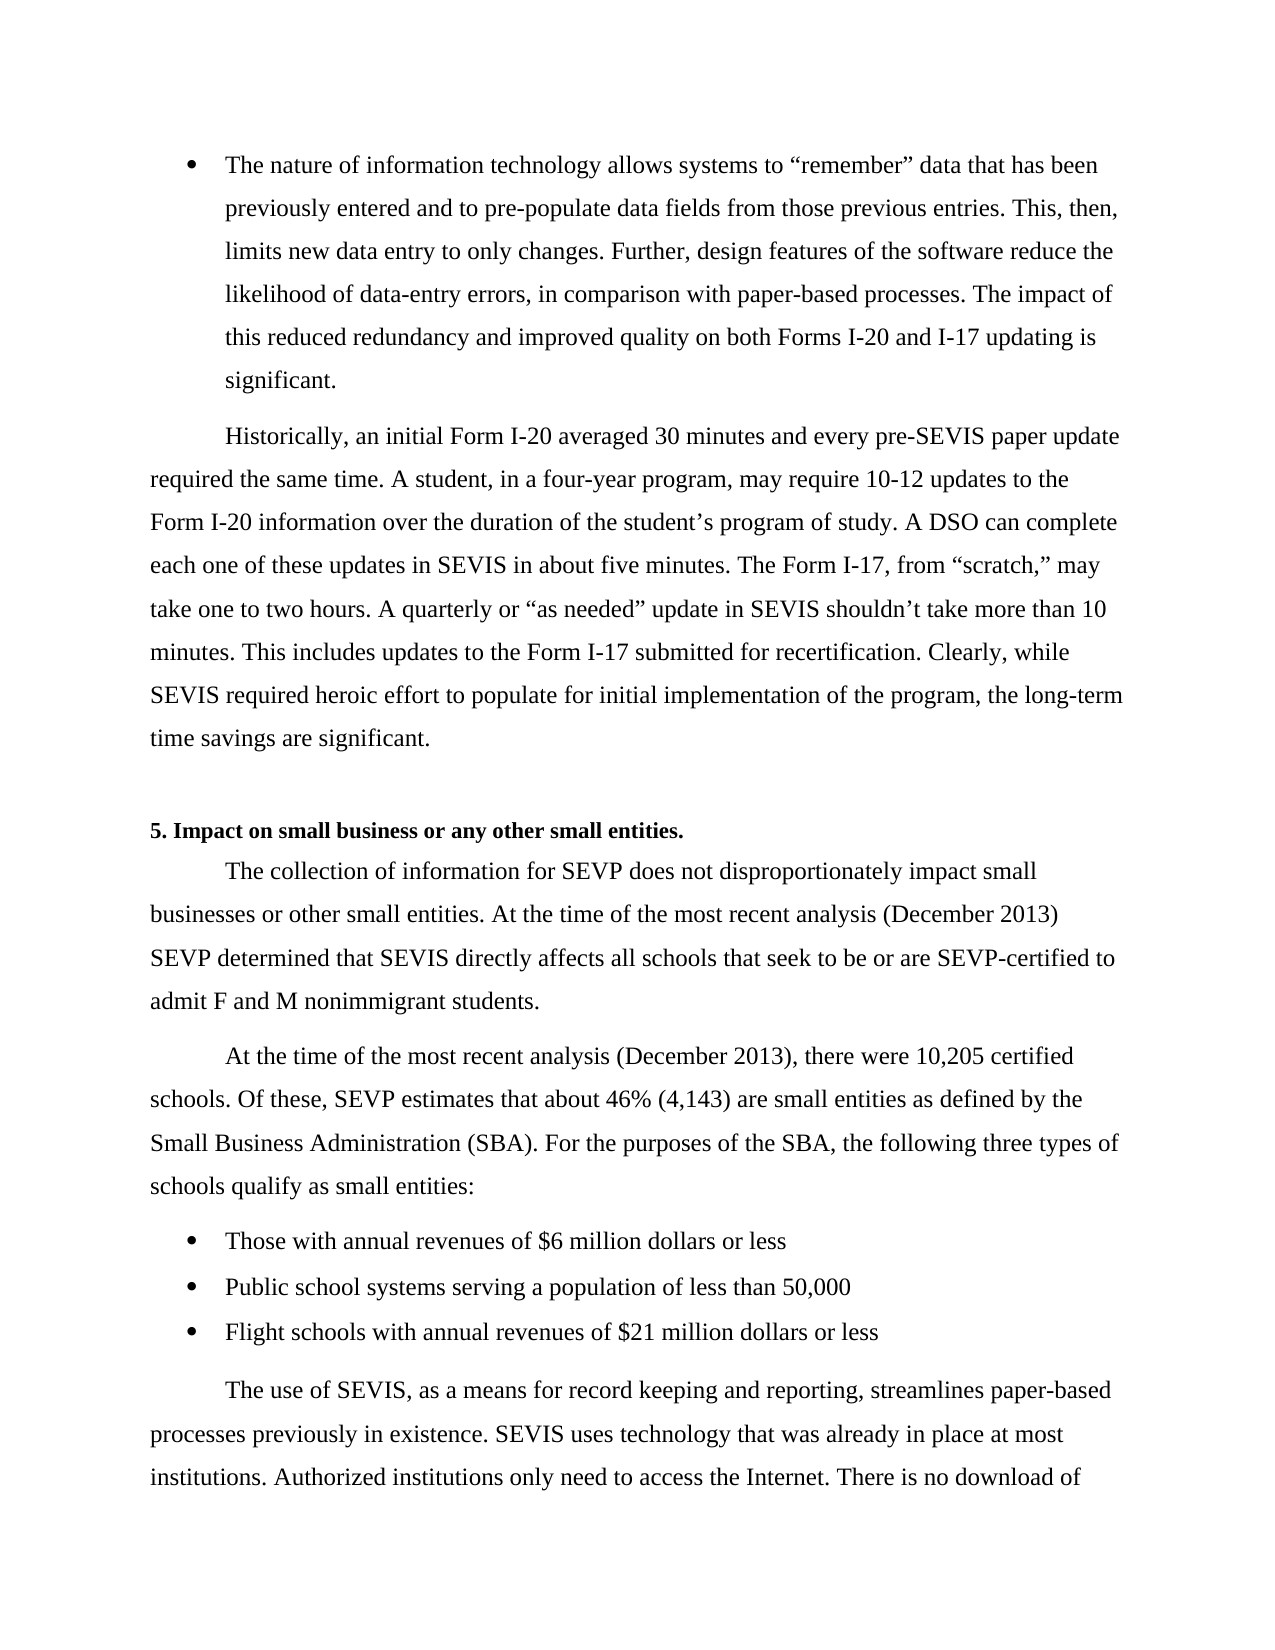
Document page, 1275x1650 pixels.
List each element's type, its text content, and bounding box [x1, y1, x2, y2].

text The nature of information technology allows systems to “remember” data that has been previously entered and to pre-populate data fields from those previous entries. This, then, limits new data entry to only changes. Further, design features of the software reduce the likelihood of data-entry errors, in comparison with paper-based processes. The impact of this reduced redundancy and improved quality on both Forms I-20 and I-17 updating is significant. [187, 150, 1125, 394]
list Public school systems serving a population of less than 50,000 [187, 1272, 1125, 1301]
list Those with annual revenues of $6 million dollars or less [187, 1226, 1125, 1255]
list Flight schools with annual revenues of $21 million dollars or less [187, 1317, 1125, 1346]
text 5. Impact on small business or any other small entities. [150, 818, 1125, 844]
text At the time of the most recent analysis (December 2013), there were 10,205 certified schools. Of these, SEVP estimates that about 46% (4,143) are small entities as defined by the Small Business Administration (SBA). For the purposes of the SBA, the following three types of schools qualify as small entities: [150, 1041, 1125, 1199]
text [150, 1376, 1125, 1491]
text The collection of information for SEVP does not disproportionately impact small businesses or other small entities. At the time of the most recent analysis (December 2013) SEVP determined that SEVIS directly affects all schools that seek to be or are SEVP-certified to admit F and M nonimmigrant students. [150, 856, 1125, 1014]
text Historically, an initial Form I-20 averaged 30 minutes and every pre-SEVIS paper update required the same time. A student, in a four-year program, may require 10-12 updates to the Form I-20 information over the duration of the student’s program of study. A DSO can complete each one of these updates in SEVIS in about five minutes. The Form I-17, from “scratch,” may take one to two hours. A quarterly or “as needed” update in SEVIS shouldn’t take more than 10 minutes. This includes updates to the Form I-17 submitted for recertification. Clearly, while SEVIS required heroic effort to populate for initial implementation of the program, the long-term time savings are significant. [150, 421, 1125, 752]
